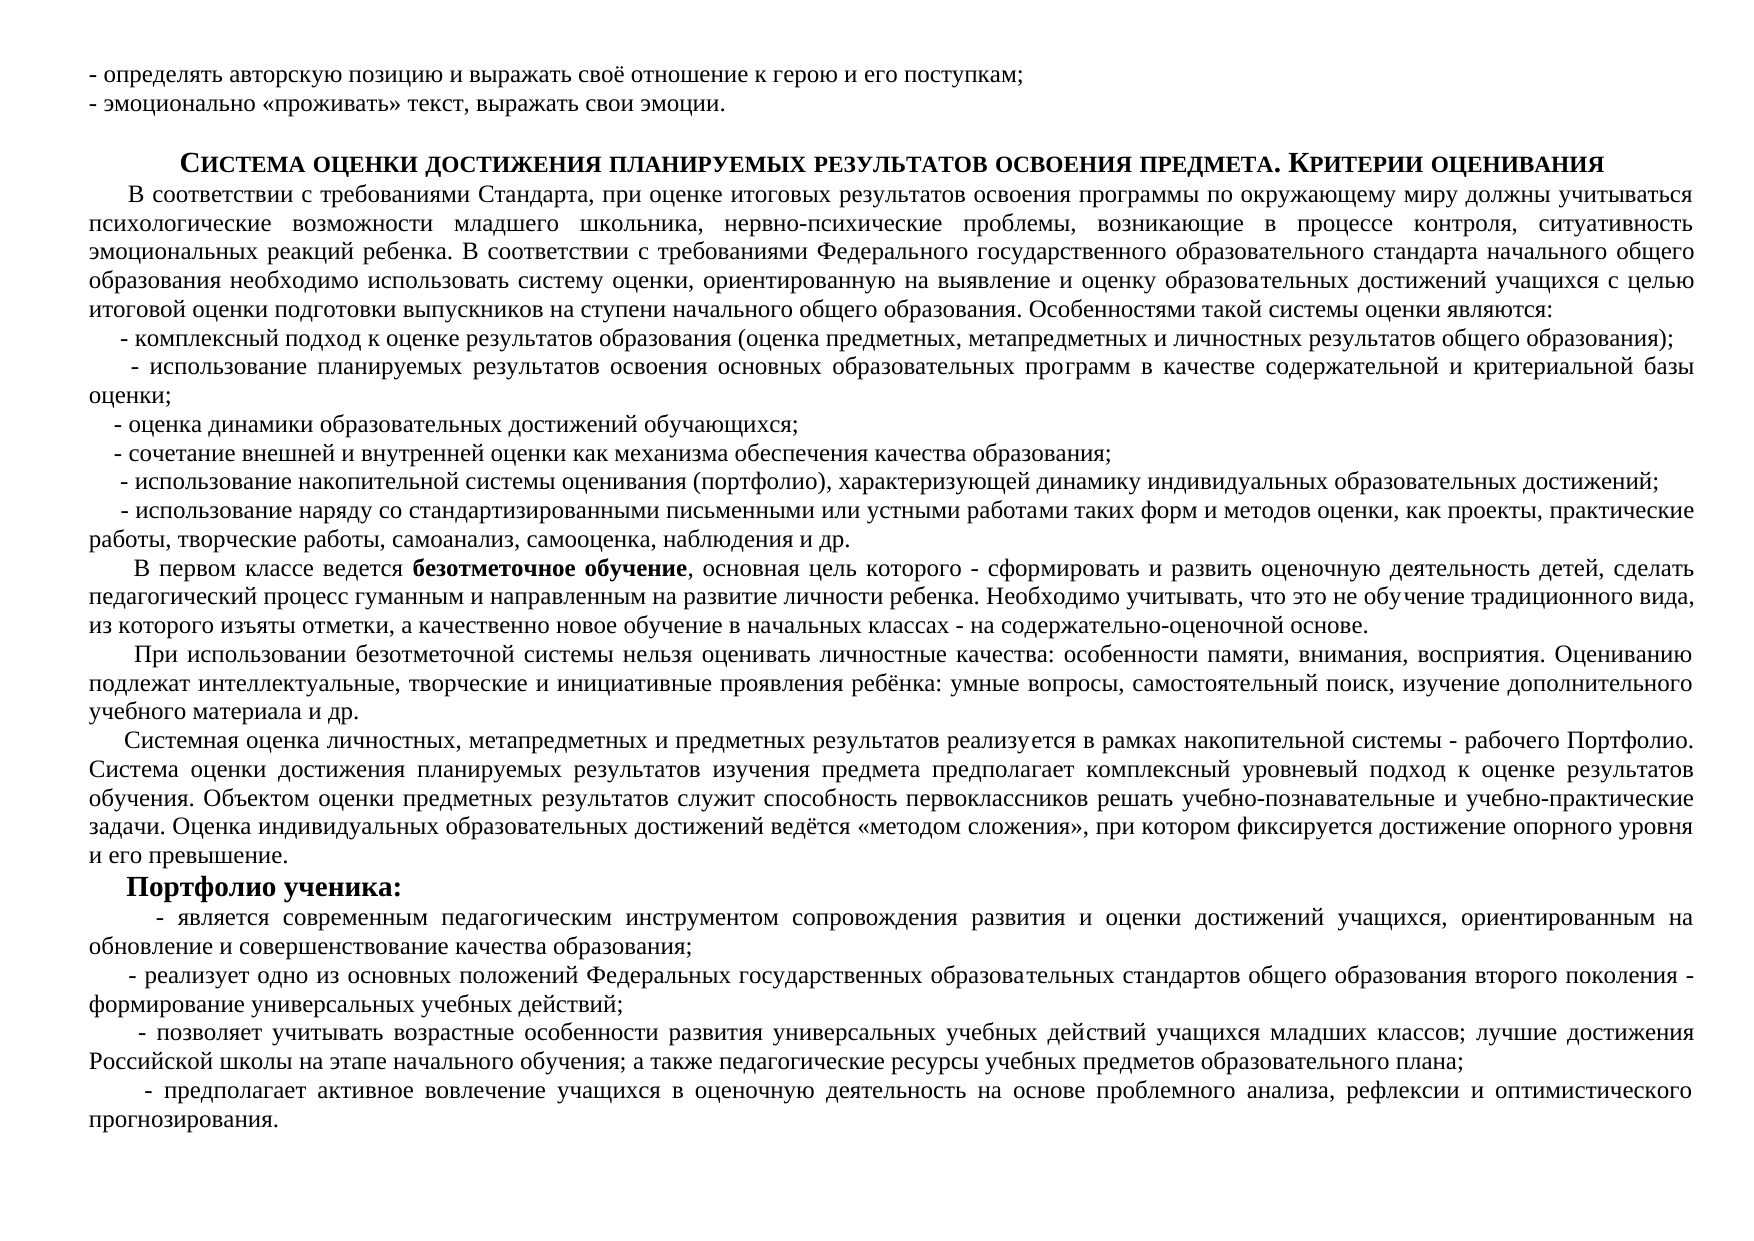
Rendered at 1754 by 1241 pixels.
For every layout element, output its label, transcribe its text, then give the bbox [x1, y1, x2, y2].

text При использовании безотметочной системы нельзя оценивать личностные качества: особенности памяти, внимания, восприятия. Оцениванию подлежат интеллектуальные, творческие и инициативные проявления ребёнка: умные вопросы, самостоятельный поиск, изучение дополнительного учебного материала и др. [89, 639, 1695, 725]
text Системная оценка личностных, метапредметных и предметных результатов реализуется в рамках накопительной системы - рабочего Портфолио. Система оценки достижения планируемых результатов изучения предмета предполагает комплексный уровневый подход к оценке результатов обучения. Объектом оценки предметных результатов служит способность первоклассников решать учебно-познавательные и учебно-практические задачи. Оценка индивидуальных образовательных достижений ведётся «методом сложения», при котором фиксируется достижение опорного уровня и его превышение. [89, 725, 1695, 869]
text Портфолио ученика: [89, 869, 1695, 902]
text - использование наряду со стандартизированными письменными или устными работами таких форм и методов оценки, как проекты, практические работы, творческие работы, самоанализ, самооценка, наблюдения и др. [89, 495, 1695, 553]
text - предполагает активное вовлечение учащихся в оценочную деятельность на основе проблемного анализа, рефлексии и оптимистического прогнозирования. [89, 1075, 1695, 1132]
text - использование накопительной системы оценивания (портфолио), характеризующей динамику индивидуальных образовательных достижений; [89, 466, 1695, 495]
text Система оценки достижения планируемых результатов освоения предмета. Критерии оценивания [89, 145, 1695, 179]
text - оценка динамики образовательных достижений обучающихся; [89, 409, 1695, 438]
text - позволяет учитывать возрастные особенности развития универсальных учебных действий учащихся младших классов; лучшие достижения Российской школы на этапе начального обучения; а также педагогические ресурсы учебных предметов образовательного плана; [89, 1017, 1695, 1075]
text В соответствии с требованиями Стандарта, при оценке итоговых результатов освоения программы по окружающему миру должны учитываться психологические возможности младшего школьника, нервно-психические проблемы, возникающие в процессе контроля, ситуативность эмоциональных реакций ребенка. В соответствии с требованиями Федерального государственного образовательного стандарта начального общего образования необходимо использовать систему оценки, ориентированную на выявление и оценку образовательных достижений учащихся с целью итоговой оценки подготовки выпускников на ступени начального общего образования. Особенностями такой системы оценки являются: [89, 179, 1695, 323]
text - является современным педагогическим инструментом сопровождения развития и оценки достижений учащихся, ориентированным на обновление и совершенствование качества образования; [89, 902, 1695, 960]
text - определять авторскую позицию и выражать своё отношение к герою и его поступкам; [89, 59, 1695, 88]
text - реализует одно из основных положений Федеральных государственных образовательных стандартов общего образования второго поколения - формирование универсальных учебных действий; [89, 960, 1695, 1017]
text В первом классе ведется безотметочное обучение, основная цель которого - сформировать и развить оценочную деятельность детей, сделать педагогический процесс гуманным и направленным на развитие личности ребенка. Необходимо учитывать, что это не обучение традиционного вида, из которого изъяты отметки, а качественно новое обучение в начальных классах - на содержательно-оценочной основе. [89, 553, 1695, 639]
text - сочетание внешней и внутренней оценки как механизма обеспечения качества образования; [89, 438, 1695, 466]
text - комплексный подход к оценке результатов образования (оценка предметных, метапредметных и личностных результатов общего образования); [89, 323, 1695, 351]
text - эмоционально «проживать» текст, выражать свои эмоции. [89, 88, 1695, 117]
text - использование планируемых результатов освоения основных образовательных программ в качестве содержательной и критериальной базы оценки; [89, 351, 1695, 409]
